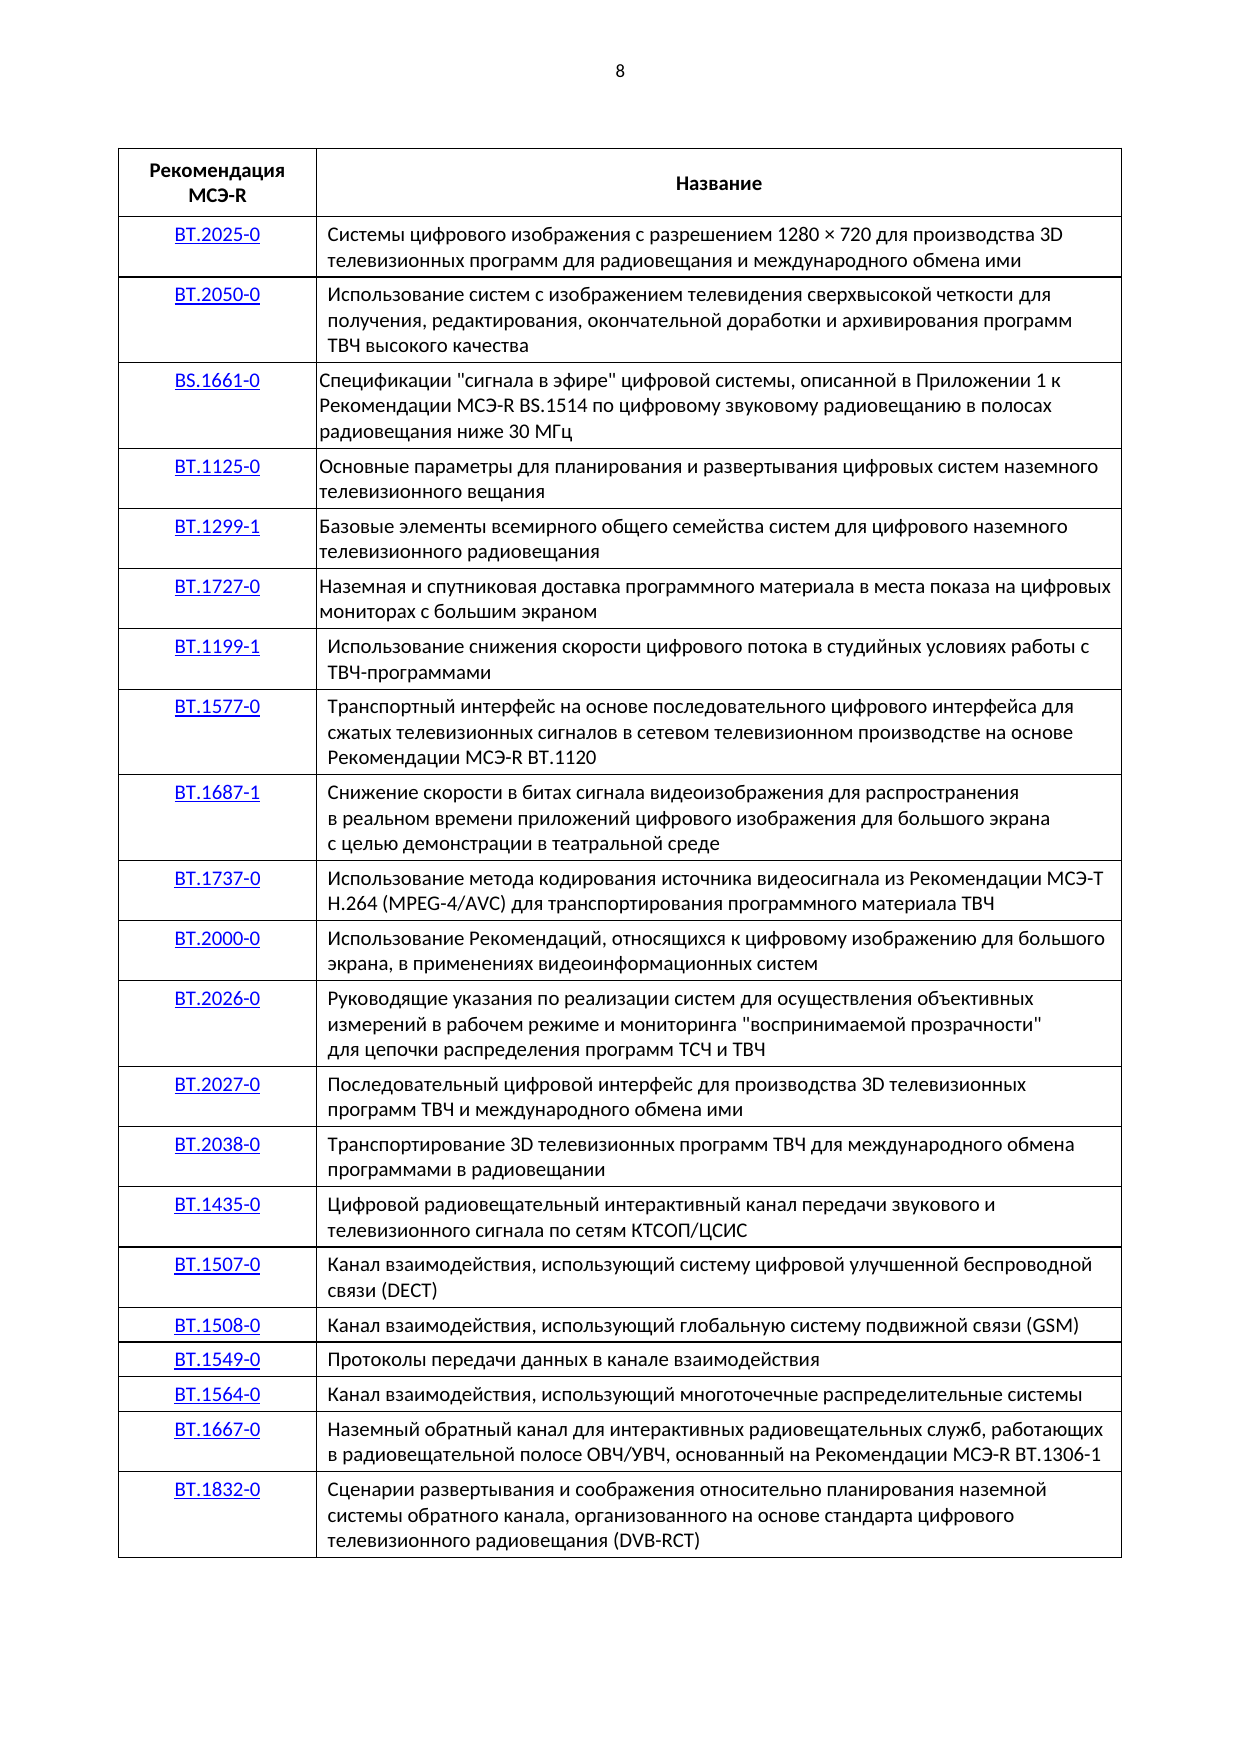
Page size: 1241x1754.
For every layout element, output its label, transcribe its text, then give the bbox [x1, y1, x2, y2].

table_cell BT.1564-0 [119, 1377, 316, 1411]
table_cell Спецификации "сигнала в эфире" цифровой системы, описанной в Приложении 1 к Рекомендации МСЭ-R BS.1514 по цифровому звуковому радиовещанию в полосах радиовещания ниже 30 МГц [317, 363, 1121, 448]
table_cell BT.1832-0 [119, 1472, 316, 1557]
table_cell Использование снижения скорости цифрового потока в студийных условиях работы с ТВЧ-программами [317, 629, 1121, 688]
table_header Название [317, 149, 1121, 216]
table_cell Снижение скорости в битах сигнала видеоизображения для распространения в реальном времени приложений цифрового изображения для большого экрана с целью демонстрации в театральной среде [317, 775, 1121, 860]
table_header Рекомендация МСЭ-R [119, 149, 316, 216]
table_cell BT.1687-1 [119, 775, 316, 860]
table_cell Использование метода кодирования источника видеосигнала из Рекомендации МСЭ-Т H.264 (MPEG-4/AVC) для транспортирования программного материала ТВЧ [317, 861, 1121, 920]
table_cell Транспортирование 3D телевизионных программ ТВЧ для международного обмена программами в радиовещании [317, 1127, 1121, 1186]
table_cell BT.1125-0 [119, 449, 316, 508]
table_cell BT.1435-0 [119, 1187, 316, 1246]
table_cell BT.2026-0 [119, 981, 316, 1066]
table_cell BT.2050-0 [119, 278, 316, 362]
table_cell Сценарии развертывания и соображения относительно планирования наземной системы обратного канала, организованного на основе стандарта цифрового телевизионного радиовещания (DVB-RCT) [317, 1472, 1121, 1557]
table_cell Протоколы передачи данных в канале взаимодействия [317, 1343, 1121, 1376]
table_cell BT.1199-1 [119, 629, 316, 688]
table_cell Руководящие указания по реализации систем для осуществления объективных измерений в рабочем режиме и мониторинга "воспринимаемой прозрачности" для цепочки распределения программ ТСЧ и ТВЧ [317, 981, 1121, 1066]
table_cell BT.2027-0 [119, 1067, 316, 1126]
table_cell BT.1577-0 [119, 690, 316, 774]
table_cell BT.1727-0 [119, 569, 316, 628]
table_cell Основные параметры для планирования и развертывания цифровых систем наземного телевизионного вещания [317, 449, 1121, 508]
table_cell Системы цифрового изображения с разрешением 1280 × 720 для производства 3D телевизионных программ для радиовещания и международного обмена ими [317, 217, 1121, 276]
table_cell Канал взаимодействия, использующий многоточечные распределительные системы [317, 1377, 1121, 1411]
table_cell Использование Рекомендаций, относящихся к цифровому изображению для большого экрана, в применениях видеоинформационных систем [317, 921, 1121, 980]
table_cell BT.2025-0 [119, 217, 316, 276]
table_cell BT.1737-0 [119, 861, 316, 920]
table_cell Транспортный интерфейс на основе последовательного цифрового интерфейса для сжатых телевизионных сигналов в сетевом телевизионном производстве на основе Рекомендации МСЭ-R BT.1120 [317, 690, 1121, 774]
table_cell Последовательный цифровой интерфейс для производства 3D телевизионных программ ТВЧ и международного обмена ими [317, 1067, 1121, 1126]
table_cell BT.2038-0 [119, 1127, 316, 1186]
table_cell BT.1549-0 [119, 1343, 316, 1376]
table_cell Базовые элементы всемирного общего семейства систем для цифрового наземного телевизионного радиовещания [317, 509, 1121, 568]
table_cell BS.1661-0 [119, 363, 316, 448]
table_cell Канал взаимодействия, использующий глобальную систему подвижной связи (GSM) [317, 1308, 1121, 1341]
table_cell Наземная и спутниковая доставка программного материала в места показа на цифровых мониторах с большим экраном [317, 569, 1121, 628]
table_cell Использование систем с изображением телевидения сверхвысокой четкости для получения, редактирования, окончательной доработки и архивирования программ ТВЧ высокого качества [317, 278, 1121, 362]
table_cell Наземный обратный канал для интерактивных радиовещательных служб, работающих в радиовещательной полосе ОВЧ/УВЧ, основанный на Рекомендации МСЭ-R BT.1306-1 [317, 1412, 1121, 1471]
table_cell BT.1508-0 [119, 1308, 316, 1341]
table_cell BT.1667-0 [119, 1412, 316, 1471]
table_cell BT.1507-0 [119, 1248, 316, 1307]
table_cell BT.2000-0 [119, 921, 316, 980]
table_cell BT.1299-1 [119, 509, 316, 568]
table_cell Цифровой радиовещательный интерактивный канал передачи звукового и телевизионного сигнала по сетям КТСОП/ЦСИС [317, 1187, 1121, 1246]
table_cell Канал взаимодействия, использующий систему цифровой улучшенной беспроводной связи (DECT) [317, 1248, 1121, 1307]
